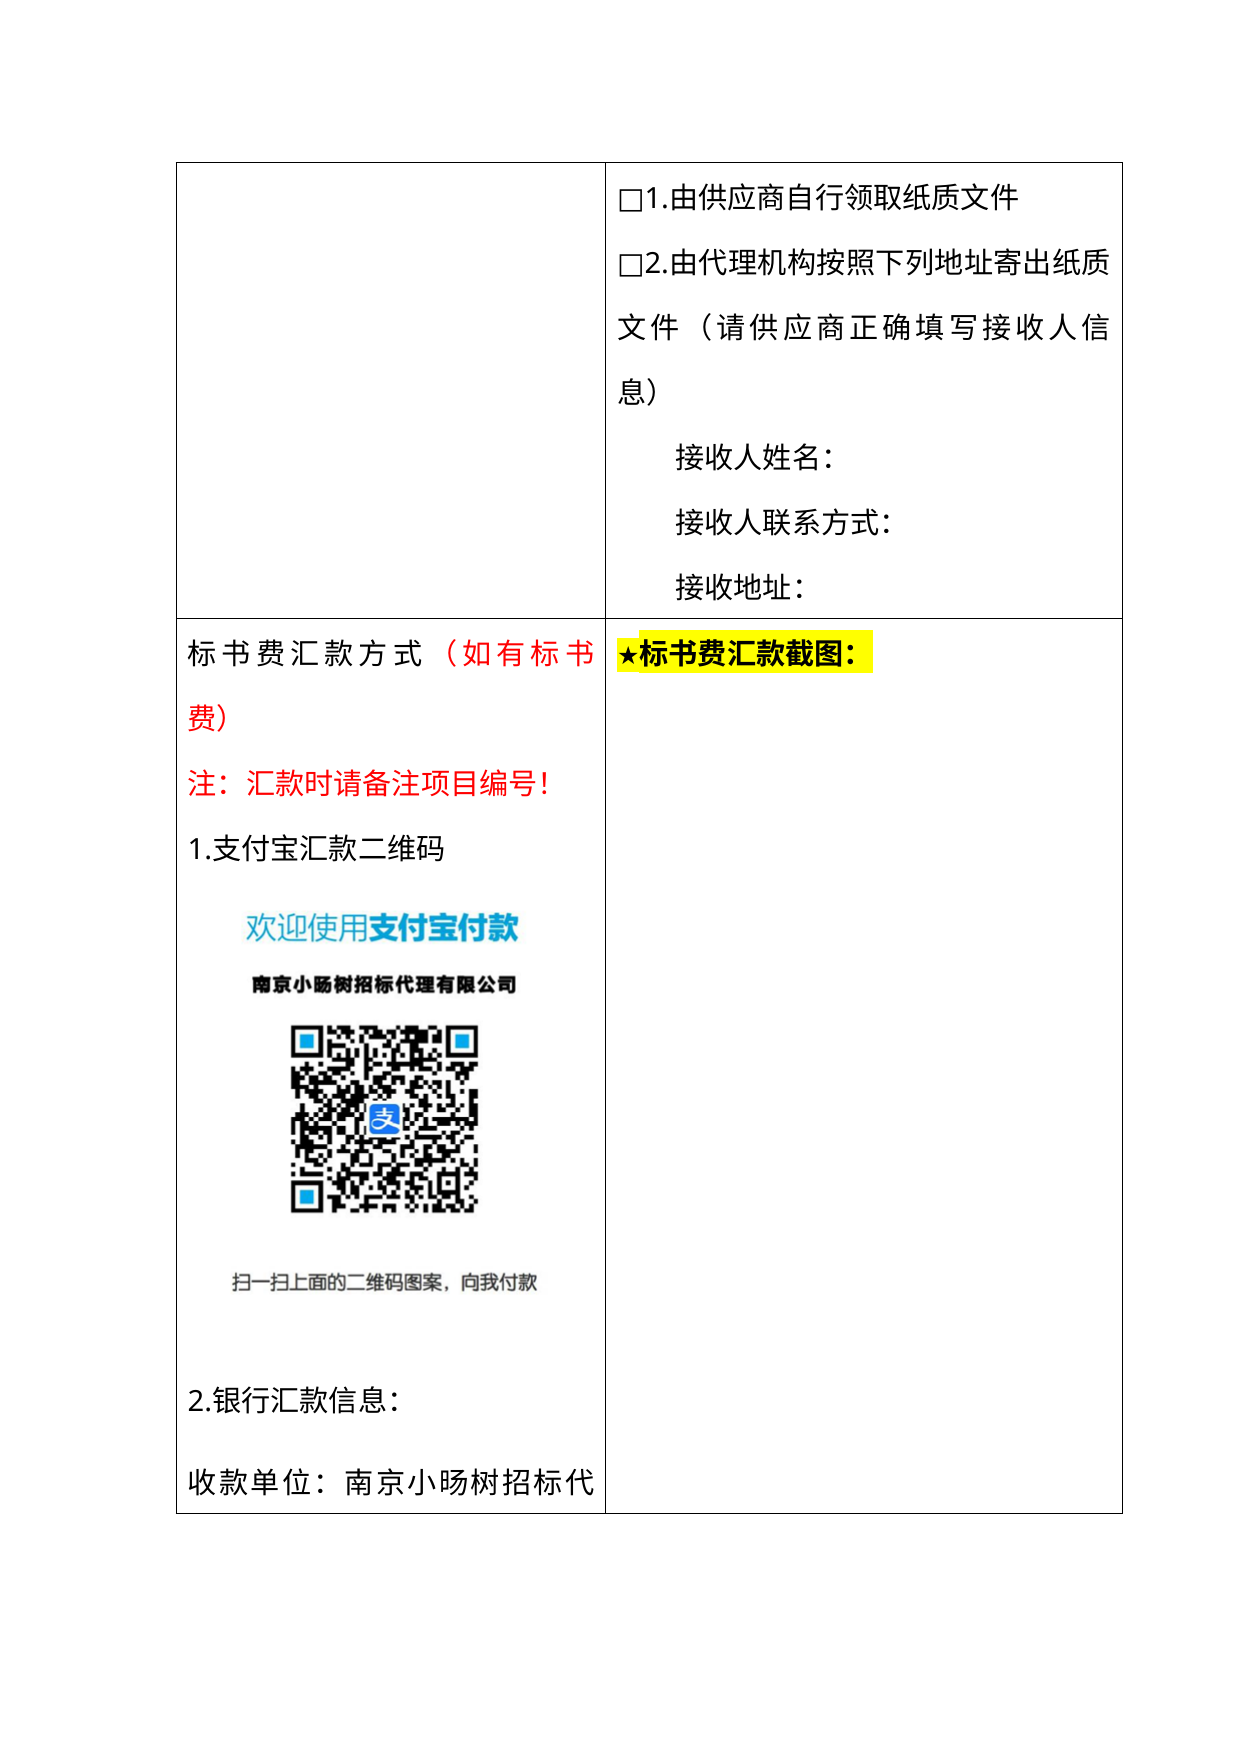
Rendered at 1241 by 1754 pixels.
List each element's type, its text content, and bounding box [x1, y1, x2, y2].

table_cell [606, 163, 1122, 618]
picture [187, 879, 582, 1356]
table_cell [177, 163, 605, 618]
table_cell ★标书费汇款截图： [606, 619, 1122, 1513]
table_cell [177, 619, 605, 1513]
